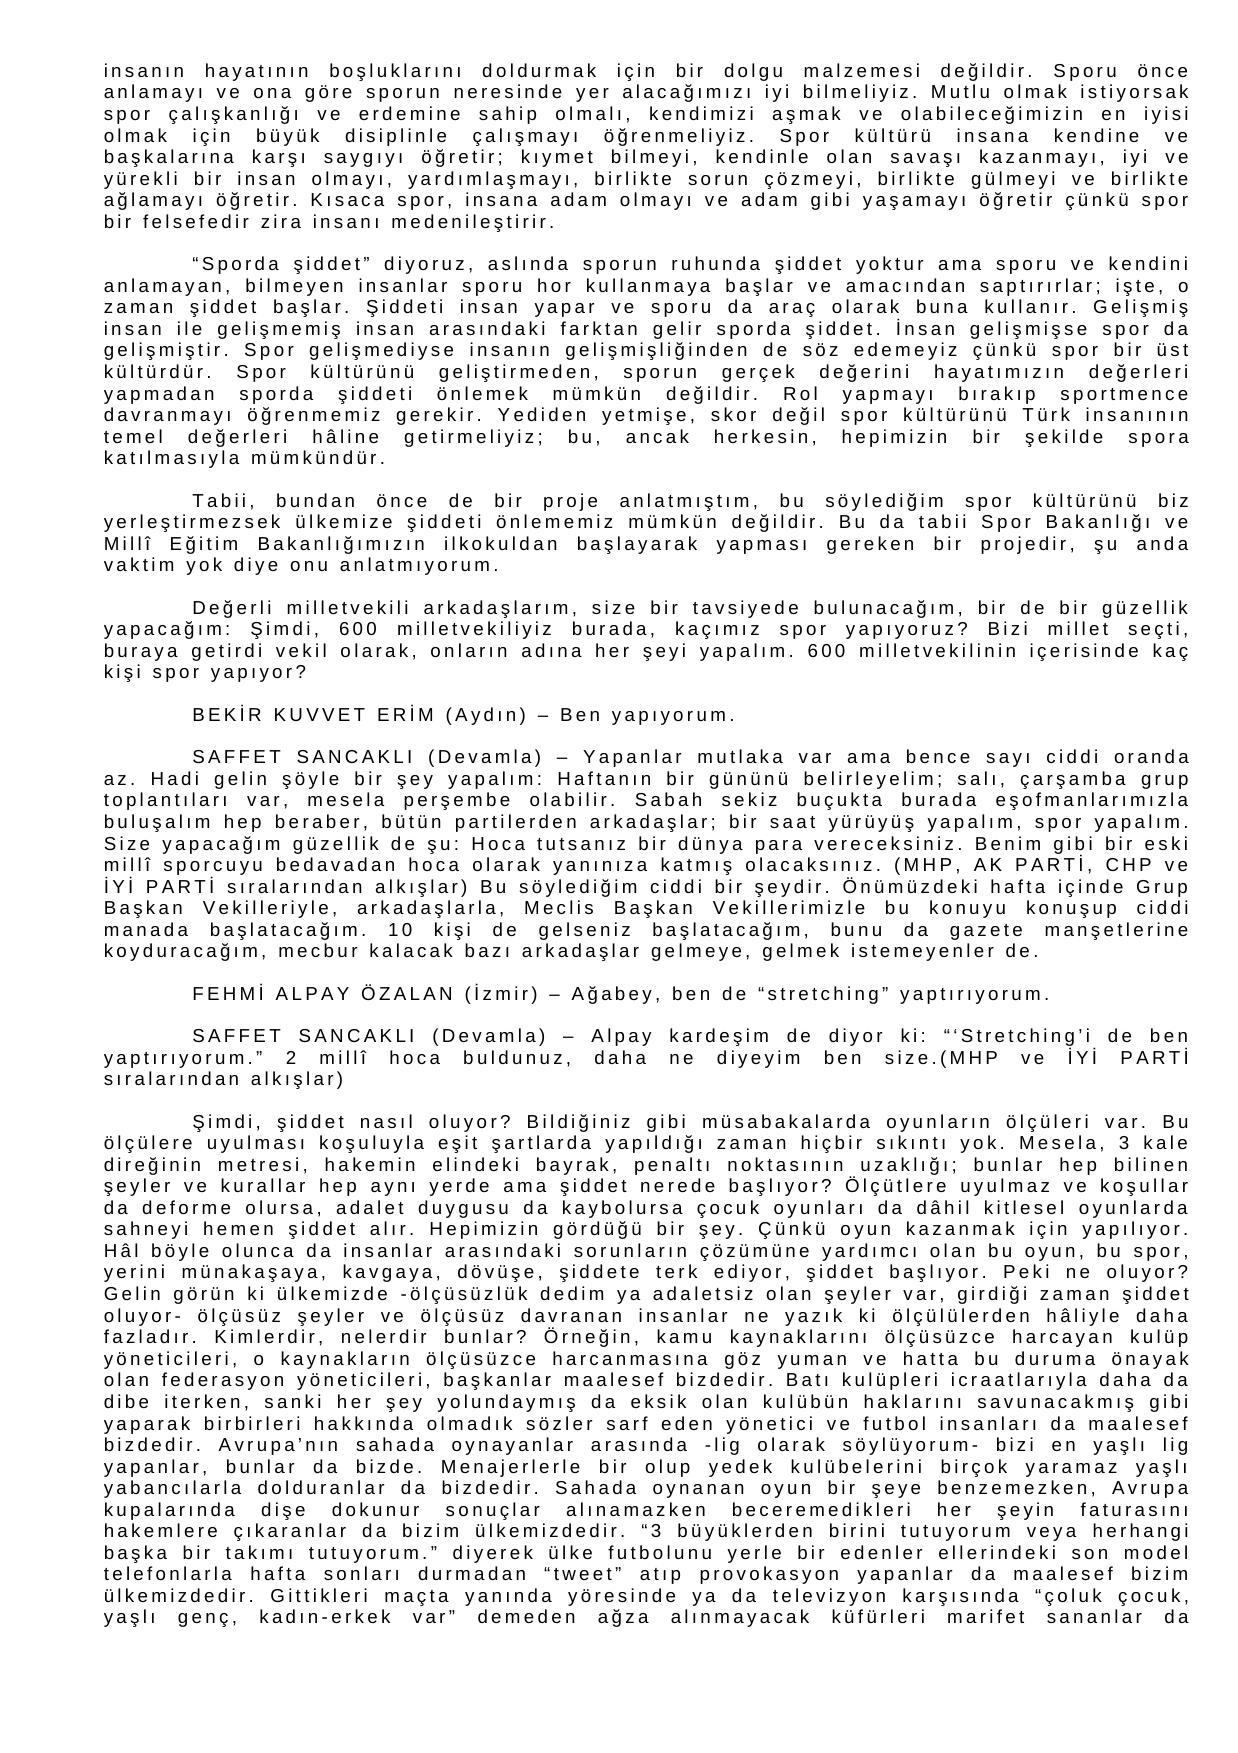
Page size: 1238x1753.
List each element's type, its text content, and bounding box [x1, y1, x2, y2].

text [103, 1110, 1190, 1628]
text BEKİR KUVVET ERİM (Aydın) – Ben yapıyorum. [103, 704, 1190, 725]
text SAFFET SANCAKLI (Devamla) – Alpay kardeşim de diyor ki: “‘Stretching’i de ben yaptırıyorum.” 2 millî hoca buldunuz, daha ne diyeyim ben size.(MHP ve İYİ PARTİ sıralarından alkışlar) [103, 1025, 1190, 1089]
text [103, 60, 1190, 232]
text Değerli milletvekili arkadaşlarım, size bir tavsiyede bulunacağım, bir de bir güzellik yapacağım: Şimdi, 600 milletvekiliyiz burada, kaçımız spor yapıyoruz? Bizi millet seçti, buraya getirdi vekil olarak, onların adına her şeyi yapalım. 600 milletvekilinin içerisinde kaç kişi spor yapıyor? [103, 597, 1190, 683]
text Tabii, bundan önce de bir proje anlatmıştım, bu söylediğim spor kültürünü biz yerleştirmezsek ülkemize şiddeti önlememiz mümkün değildir. Bu da tabii Spor Bakanlığı ve Millî Eğitim Bakanlığımızın ilkokuldan başlayarak yapması gereken bir projedir, şu anda vaktim yok diye onu anlatmıyorum. [103, 489, 1190, 576]
text FEHMİ ALPAY ÖZALAN (İzmir) – Ağabey, ben de “stretching” yaptırıyorum. [103, 982, 1190, 1004]
text “Sporda şiddet” diyoruz, aslında sporun ruhunda şiddet yoktur ama sporu ve kendini anlamayan, bilmeyen insanlar sporu hor kullanmaya başlar ve amacından saptırırlar; işte, o zaman şiddet başlar. Şiddeti insan yapar ve sporu da araç olarak buna kullanır. Gelişmiş insan ile gelişmemiş insan arasındaki farktan gelir sporda şiddet. İnsan gelişmişse spor da gelişmiştir. Spor gelişmediyse insanın gelişmişliğinden de söz edemeyiz çünkü spor bir üst kültürdür. Spor kültürünü geliştirmeden, sporun gerçek değerini hayatımızın değerleri yapmadan sporda şiddeti önlemek mümkün değildir. Rol yapmayı bırakıp sportmence davranmayı öğrenmemiz gerekir. Yediden yetmişe, skor değil spor kültürünü Türk insanının temel değerleri hâline getirmeliyiz; bu, ancak herkesin, hepimizin bir şekilde spora katılmasıyla mümkündür. [103, 253, 1190, 469]
text SAFFET SANCAKLI (Devamla) – Yapanlar mutlaka var ama bence sayı ciddi oranda az. Hadi gelin şöyle bir şey yapalım: Haftanın bir gününü belirleyelim; salı, çarşamba grup toplantıları var, mesela perşembe olabilir. Sabah sekiz buçukta burada eşofmanlarımızla buluşalım hep beraber, bütün partilerden arkadaşlar; bir saat yürüyüş yapalım, spor yapalım. Size yapacağım güzellik de şu: Hoca tutsanız bir dünya para vereceksiniz. Benim gibi bir eski millî sporcuyu bedavadan hoca olarak yanınıza katmış olacaksınız. (MHP, AK PARTİ, CHP ve İYİ PARTİ sıralarından alkışlar) Bu söylediğim ciddi bir şeydir. Önümüzdeki hafta içinde Grup Başkan Vekilleriyle, arkadaşlarla, Meclis Başkan Vekillerimizle bu konuyu konuşup ciddi manada başlatacağım. 10 kişi de gelseniz başlatacağım, bunu da gazete manşetlerine koyduracağım, mecbur kalacak bazı arkadaşlar gelmeye, gelmek istemeyenler de. [103, 746, 1190, 962]
